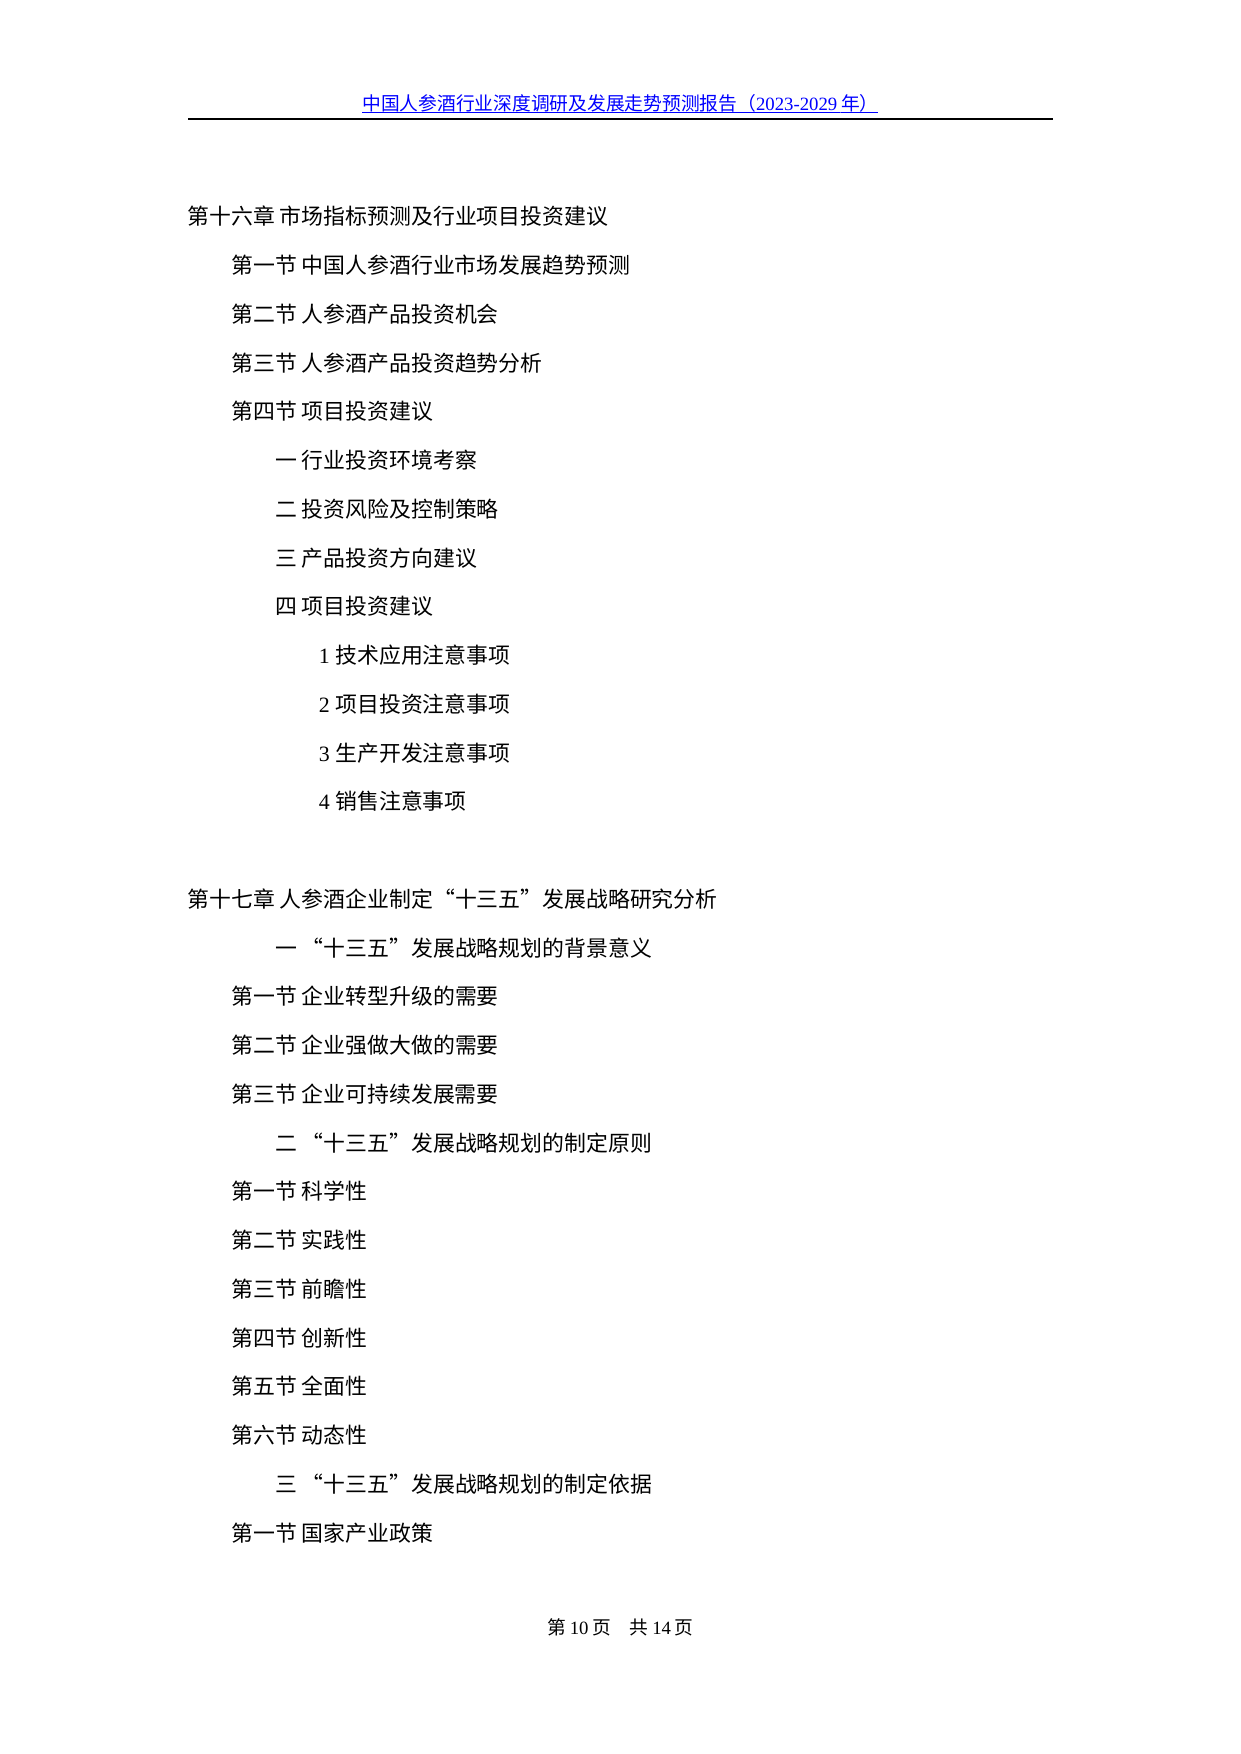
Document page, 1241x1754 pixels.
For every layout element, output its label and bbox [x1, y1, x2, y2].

text [187, 150, 1053, 1548]
